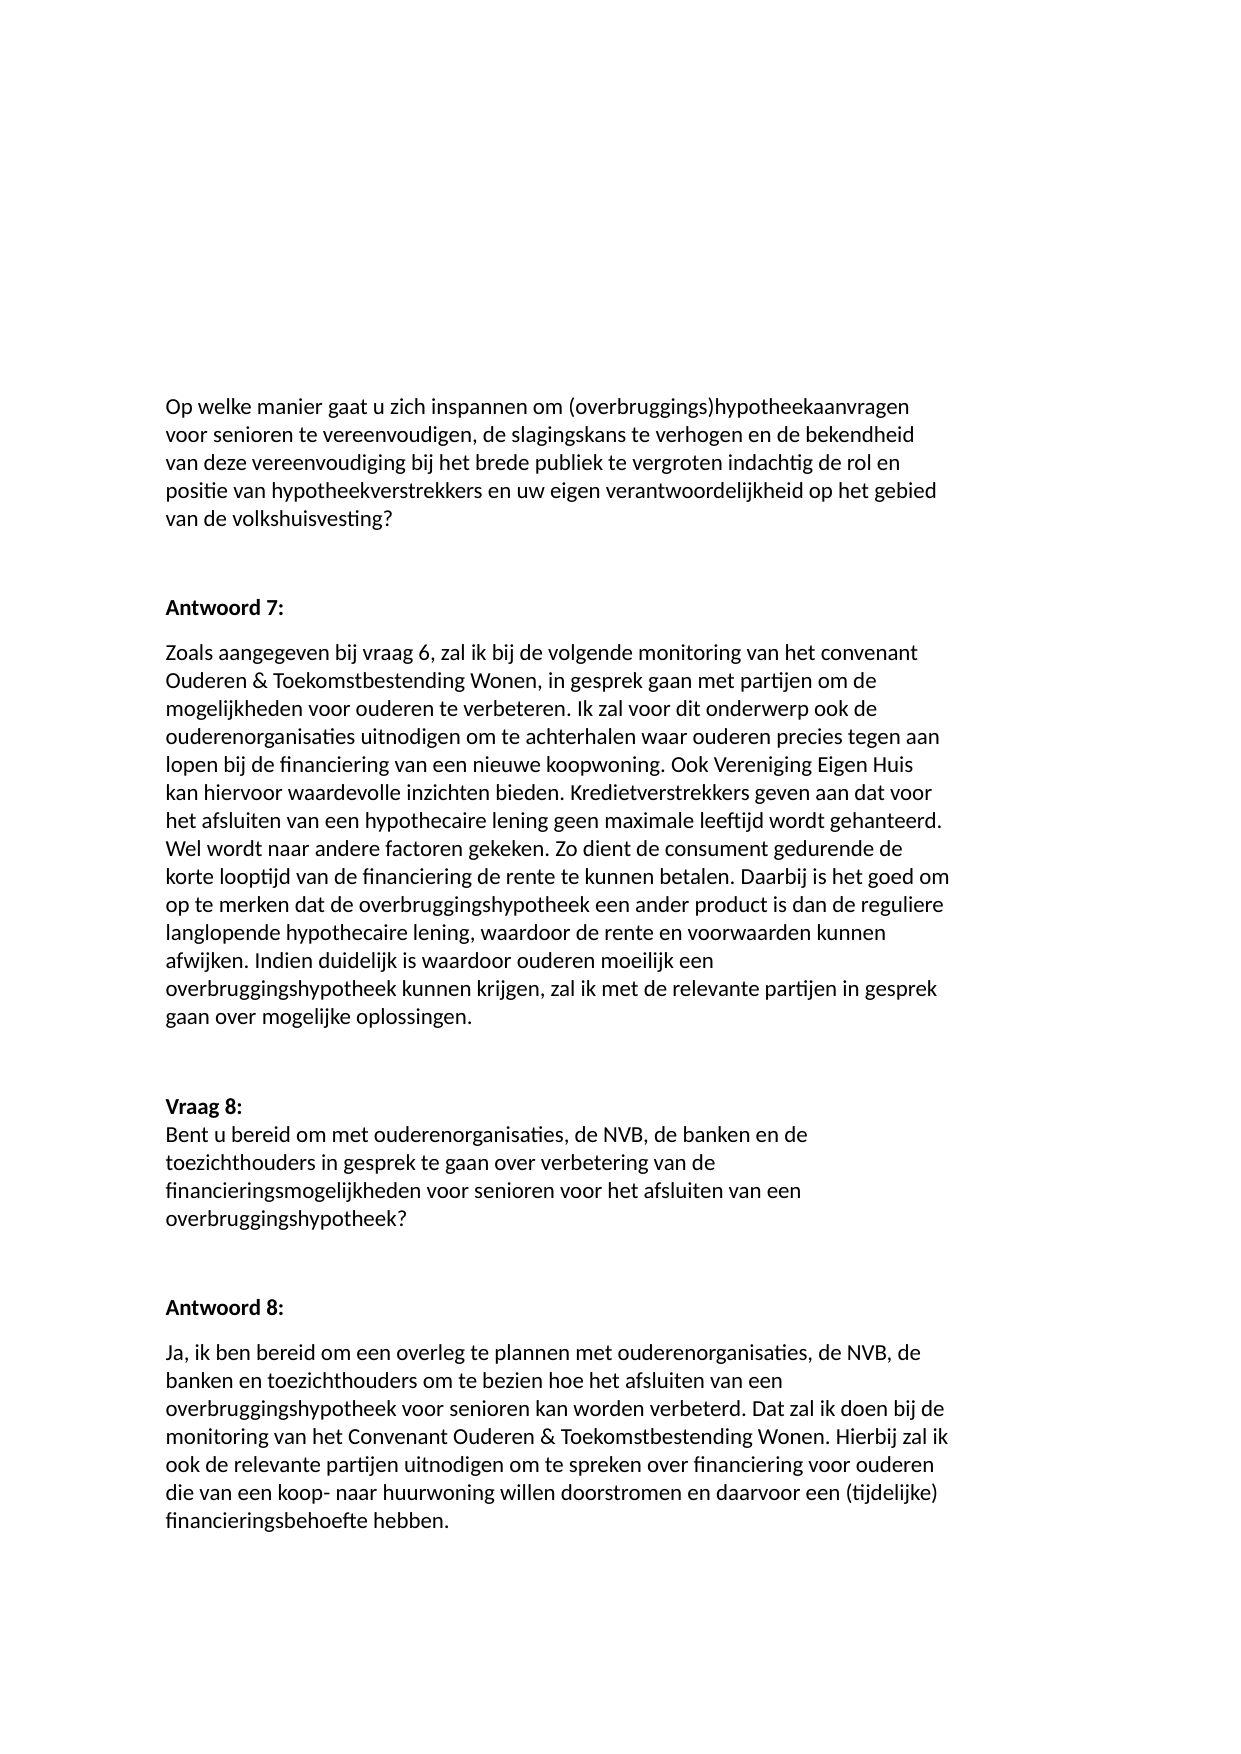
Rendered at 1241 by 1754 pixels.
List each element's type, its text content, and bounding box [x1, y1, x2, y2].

text Op welke manier gaat u zich inspannen om (overbruggings)hypotheekaanvragen voor senioren te vereenvoudigen, de slagingskans te verhogen en de bekendheid van deze vereenvoudiging bij het brede publiek te vergroten indachtig de rol en positie van hypotheekverstrekkers en uw eigen verantwoordelijkheid op het gebied van de volkshuisvesting? [165, 392, 951, 532]
text Zoals aangegeven bij vraag 6, zal ik bij de volgende monitoring van het convenant Ouderen & Toekomstbestending Wonen, in gesprek gaan met partijen om de mogelijkheden voor ouderen te verbeteren. Ik zal voor dit onderwerp ook de ouderenorganisaties uitnodigen om te achterhalen waar ouderen precies tegen aan lopen bij de financiering van een nieuwe koopwoning. Ook Vereniging Eigen Huis kan hiervoor waardevolle inzichten bieden. Kredietverstrekkers geven aan dat voor het afsluiten van een hypothecaire lening geen maximale leeftijd wordt gehanteerd. Wel wordt naar andere factoren gekeken. Zo dient de consument gedurende de korte looptijd van de financiering de rente te kunnen betalen. Daarbij is het goed om op te merken dat de overbruggingshypotheek een ander product is dan de reguliere langlopende hypothecaire lening, waardoor de rente en voorwaarden kunnen afwijken. Indien duidelijk is waardoor ouderen moeilijk een overbruggingshypotheek kunnen krijgen, zal ik met de relevante partijen in gesprek gaan over mogelijke oplossingen. [165, 638, 951, 1031]
text Ja, ik ben bereid om een overleg te plannen met ouderenorganisaties, de NVB, de banken en toezichthouders om te bezien hoe het afsluiten van een overbruggingshypotheek voor senioren kan worden verbeterd. Dat zal ik doen bij de monitoring van het Convenant Ouderen & Toekomstbestending Wonen. Hierbij zal ik ook de relevante partijen uitnodigen om te spreken over financiering voor ouderen die van een koop- naar huurwoning willen doorstromen en daarvoor een (tijdelijke) financieringsbehoefte hebben. [165, 1338, 951, 1534]
text Antwoord 7: [165, 593, 951, 622]
text Antwoord 8: [165, 1293, 951, 1321]
text Vraag 8: Bent u bereid om met ouderenorganisaties, de NVB, de banken en de toezichthouders in gesprek te gaan over verbetering van de financieringsmogelijkheden voor senioren voor het afsluiten van een overbruggingshypotheek? [165, 1092, 951, 1232]
